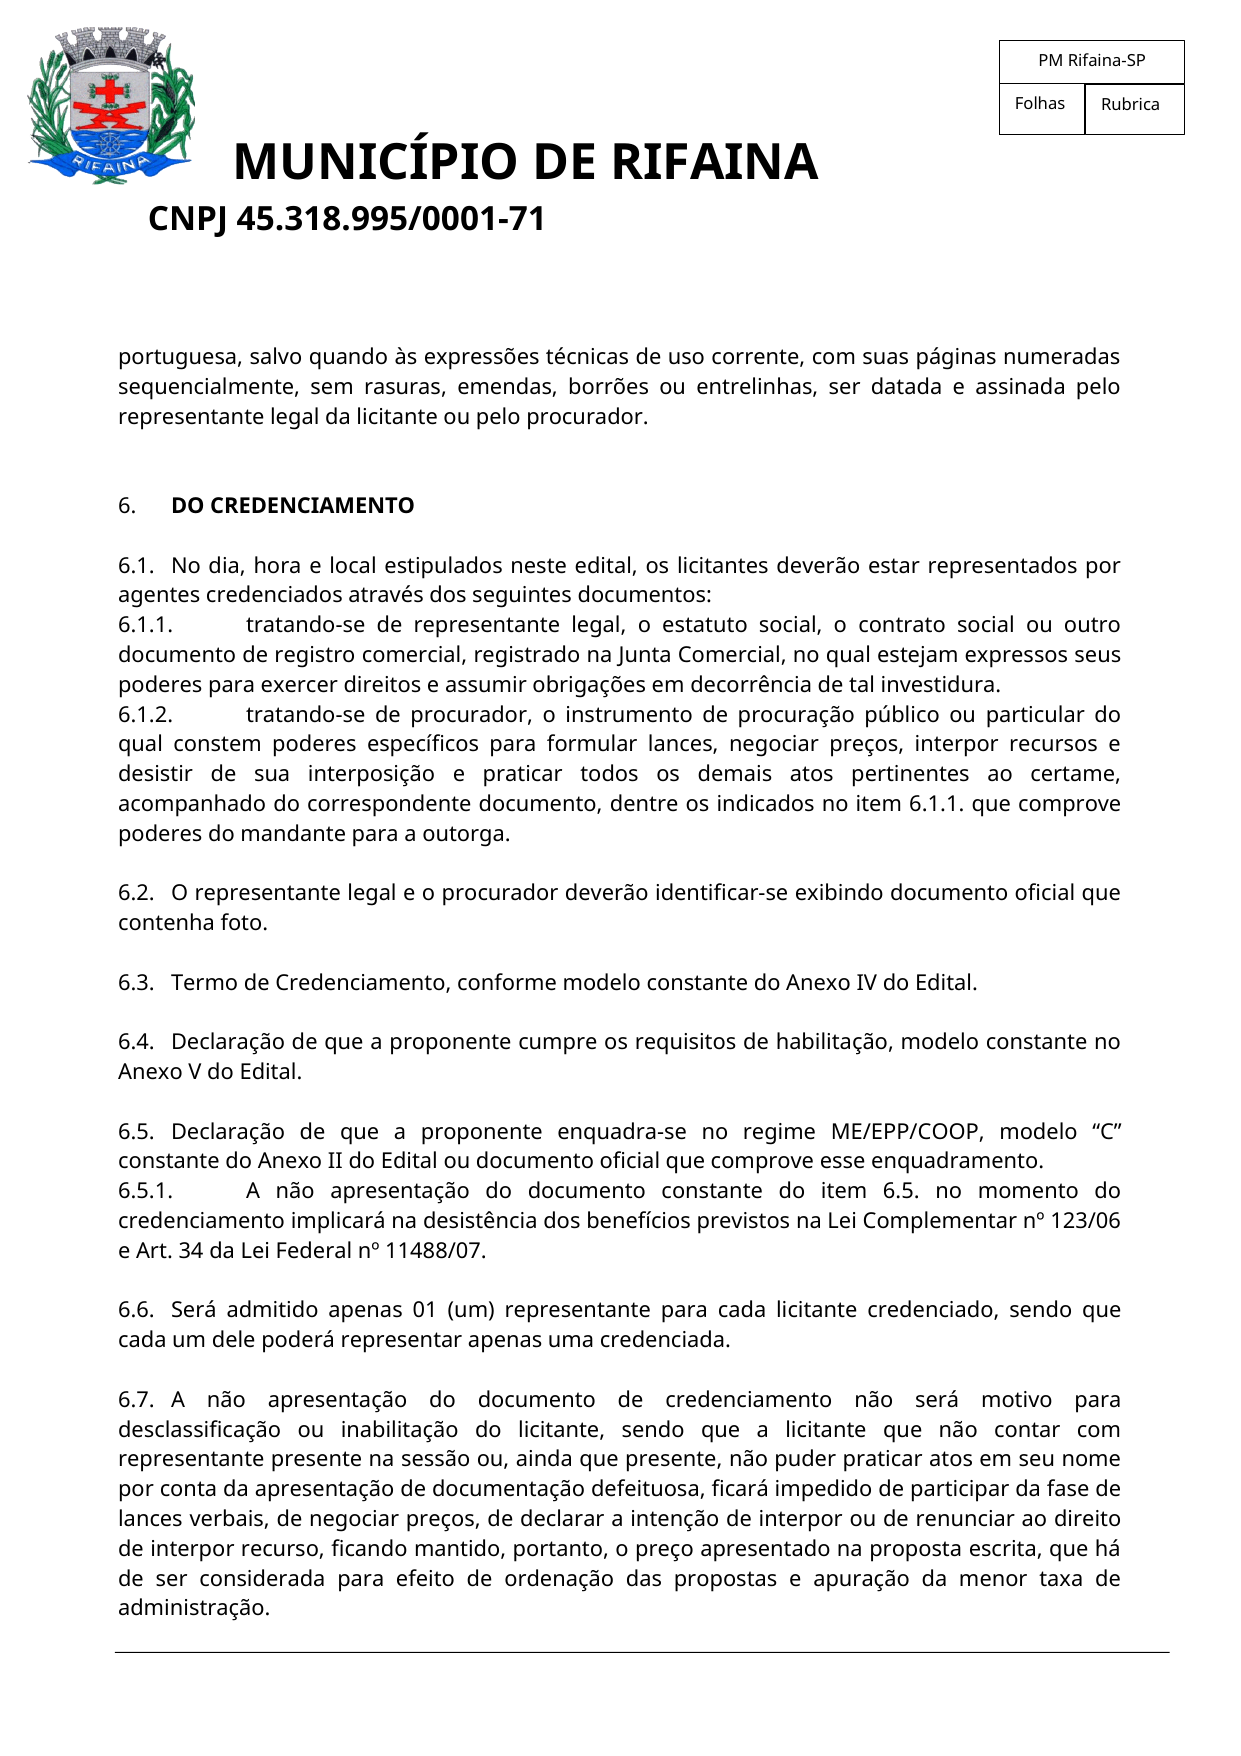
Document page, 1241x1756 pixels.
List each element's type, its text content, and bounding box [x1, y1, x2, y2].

text 6.2. O representante legal e o procurador deverão identificar-se exibindo documento oficial que contenha foto. [118, 877, 1122, 937]
text 6.1. No dia, hora e local estipulados neste edital, os licitantes deverão estar representados por agentes credenciados através dos seguintes documentos: [118, 549, 1122, 609]
text 6.3. Termo de Credenciamento, conforme modelo constante do Anexo IV do Edital. [118, 967, 1122, 996]
text 6.7. A não apresentação do documento de credenciamento não será motivo para desclassificação ou inabilitação do licitante, sendo que a licitante que não contar com representante presente na sessão ou, ainda que presente, não puder praticar atos em seu nome por conta da apresentação de documentação defeituosa, ficará impedido de participar da fase de lances verbais, de negociar preços, de declarar a intenção de interpor ou de renunciar ao direito de interpor recurso, ficando mantido, portanto, o preço apresentado na proposta escrita, que há de ser considerada para efeito de ordenação das propostas e apuração da menor taxa de administração. [118, 1384, 1122, 1622]
text 6. DO CREDENCIAMENTO [118, 490, 1122, 520]
text 6.1.2. tratando-se de procurador, o instrumento de procuração público ou particular do qual constem poderes específicos para formular lances, negociar preços, interpor recursos e desistir de sua interposição e praticar todos os demais atos pertinentes ao certame, acompanhado do correspondente documento, dentre os indicados no item 6.1.1. que comprove poderes do mandante para a outorga. [118, 698, 1122, 847]
text 6.1.1. tratando-se de representante legal, o estatuto social, o contrato social ou outro documento de registro comercial, registrado na Junta Comercial, no qual estejam expressos seus poderes para exercer direitos e assumir obrigações em decorrência de tal investidura. [118, 609, 1122, 698]
text 6.5. Declaração de que a proponente enquadra-se no regime ME/EPP/COOP, modelo “C” constante do Anexo II do Edital ou documento oficial que comprove esse enquadramento. [118, 1116, 1122, 1175]
text 6.6. Será admitido apenas 01 (um) representante para cada licitante credenciado, sendo que cada um dele poderá representar apenas uma credenciada. [118, 1294, 1122, 1354]
picture [26, 25, 195, 185]
text 6.5.1. A não apresentação do documento constante do item 6.5. no momento do credenciamento implicará na desistência dos benefícios previstos na Lei Complementar nº 123/06 e Art. 34 da Lei Federal nº 11488/07. [118, 1175, 1122, 1264]
text 6.4. Declaração de que a proponente cumpre os requisitos de habilitação, modelo constante no Anexo V do Edital. [118, 1026, 1122, 1086]
